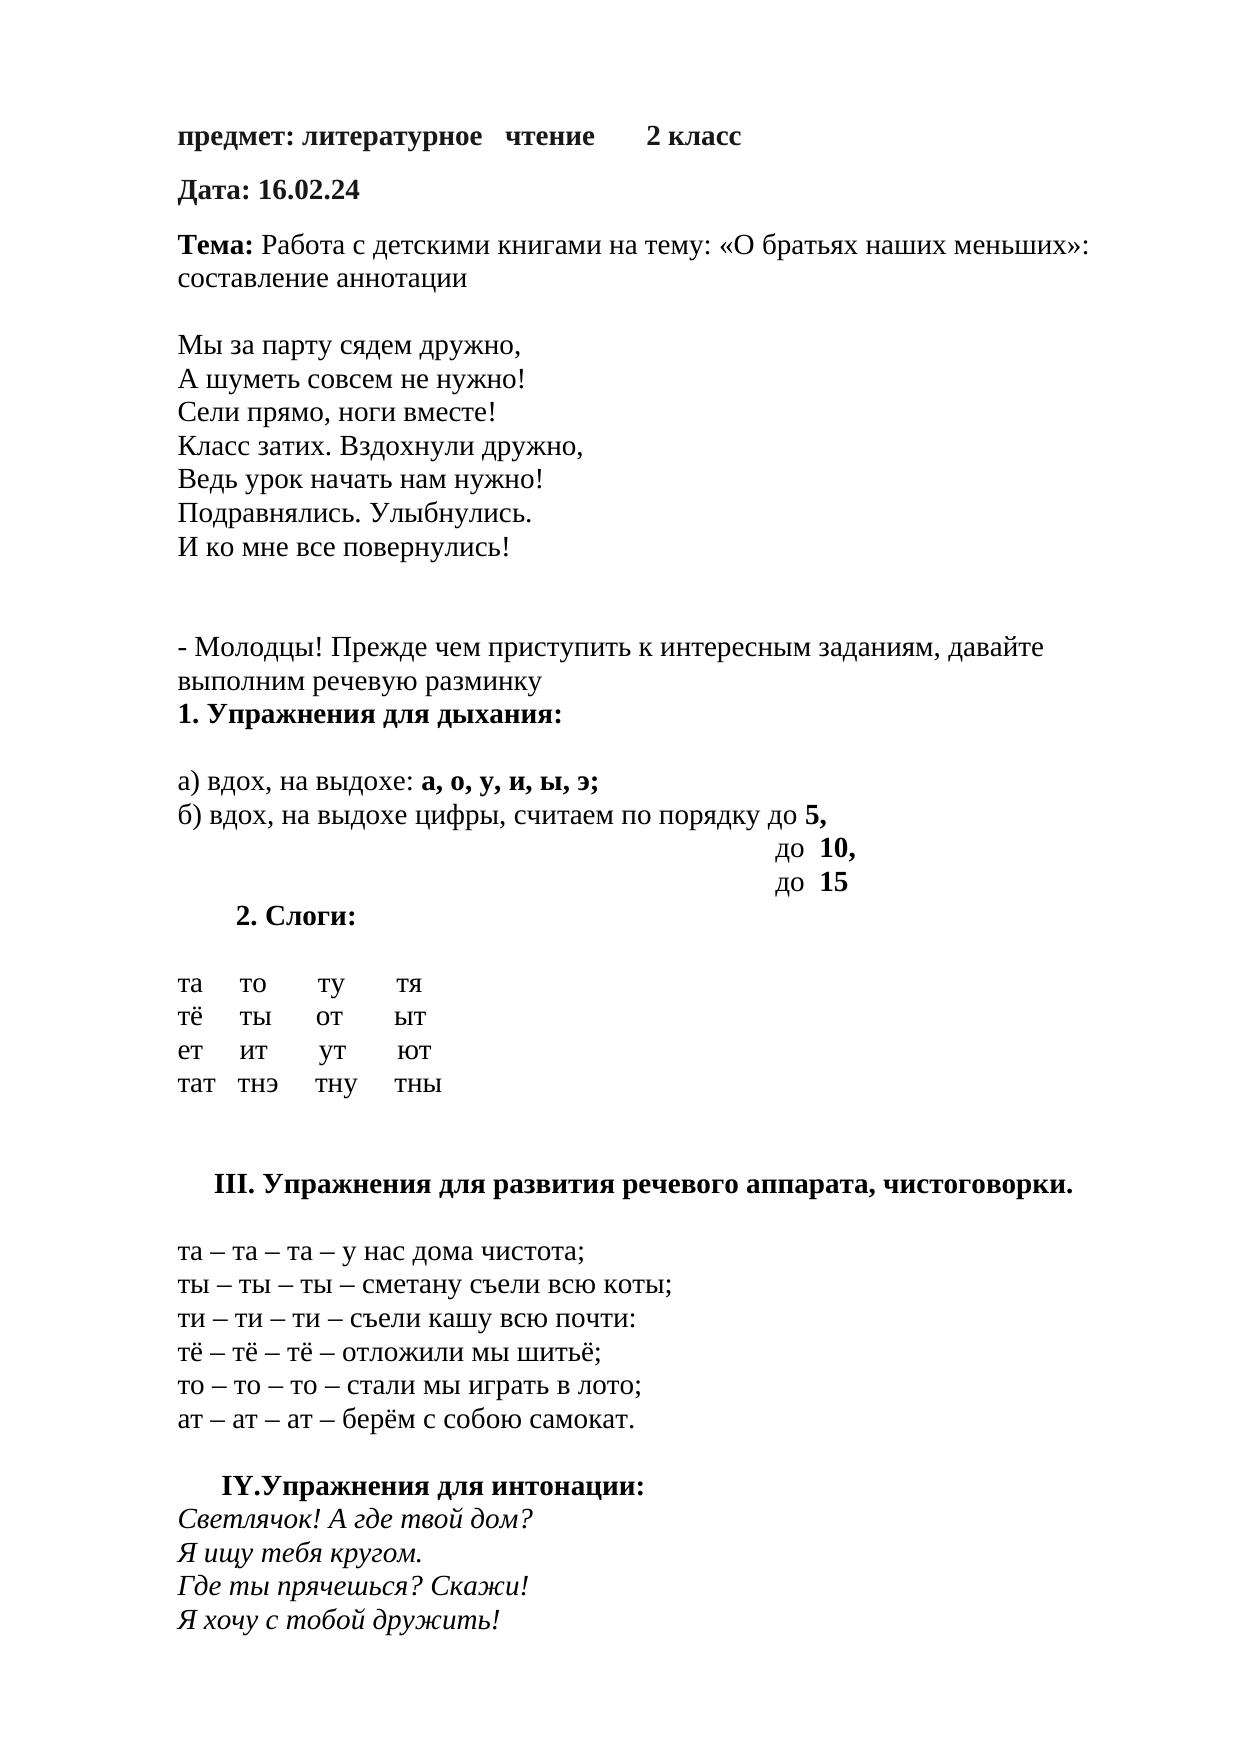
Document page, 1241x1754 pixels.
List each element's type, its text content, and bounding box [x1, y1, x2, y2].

text А шуметь совсем не нужно! [177, 361, 1152, 394]
text до 15 [177, 864, 1152, 898]
text Я хочу с тобой дружить! [177, 1602, 1152, 1636]
text Ведь урок начать нам нужно! [177, 462, 1152, 495]
text та то ту тя [177, 965, 1152, 998]
text III. Упражнения для развития речевого аппарата, чистоговорки. [177, 1166, 1152, 1199]
text Сели прямо, ноги вместе! [177, 394, 1152, 428]
text б) вдох, на выдохе цифры, считаем по порядку до 5, [177, 797, 1152, 831]
text предмет: литературное чтение 2 класс [177, 118, 1152, 152]
text ат – ат – ат – берём с собою самокат. [177, 1401, 1152, 1434]
text IY.Упражнения для интонации: [177, 1468, 1152, 1501]
text Где ты прячешься? Скажи! [177, 1568, 1152, 1602]
text тат тнэ тну тны [177, 1065, 1152, 1099]
text ты – ты – ты – сметану съели всю коты; [177, 1267, 1152, 1300]
text 2. Слоги: [177, 898, 1152, 931]
text до 10, [177, 831, 1152, 864]
text а) вдох, на выдохе: а, о, у, и, ы, э; [177, 763, 1152, 797]
text то – то – то – стали мы играть в лото; [177, 1367, 1152, 1401]
text Мы за парту сядем дружно, [177, 327, 1152, 361]
text Подравнялись. Улыбнулись. [177, 495, 1152, 529]
text И ко мне все повернулись! [177, 529, 1152, 562]
text Тема: Работа с детскими книгами на тему: «О братьях наших меньших»: составление аннотации [177, 227, 1152, 294]
text - Молодцы! Прежде чем приступить к интересным заданиям, давайте выполним речевую разминку [177, 629, 1152, 696]
text ет ит ут ют [177, 1032, 1152, 1065]
text 1. Упражнения для дыхания: [177, 696, 1152, 730]
text тё ты от ыт [177, 998, 1152, 1032]
text Я ищу тебя кругом. [177, 1535, 1152, 1568]
text ти – ти – ти – съели кашу всю почти: [177, 1300, 1152, 1334]
text Класс затих. Вздохнули дружно, [177, 428, 1152, 462]
text Светлячок! А где твой дом? [177, 1501, 1152, 1535]
text Дата: 16.02.24 [177, 172, 1152, 206]
text та – та – та – у нас дома чистота; [177, 1233, 1152, 1267]
text тё – тё – тё – отложили мы шитьё; [177, 1334, 1152, 1367]
